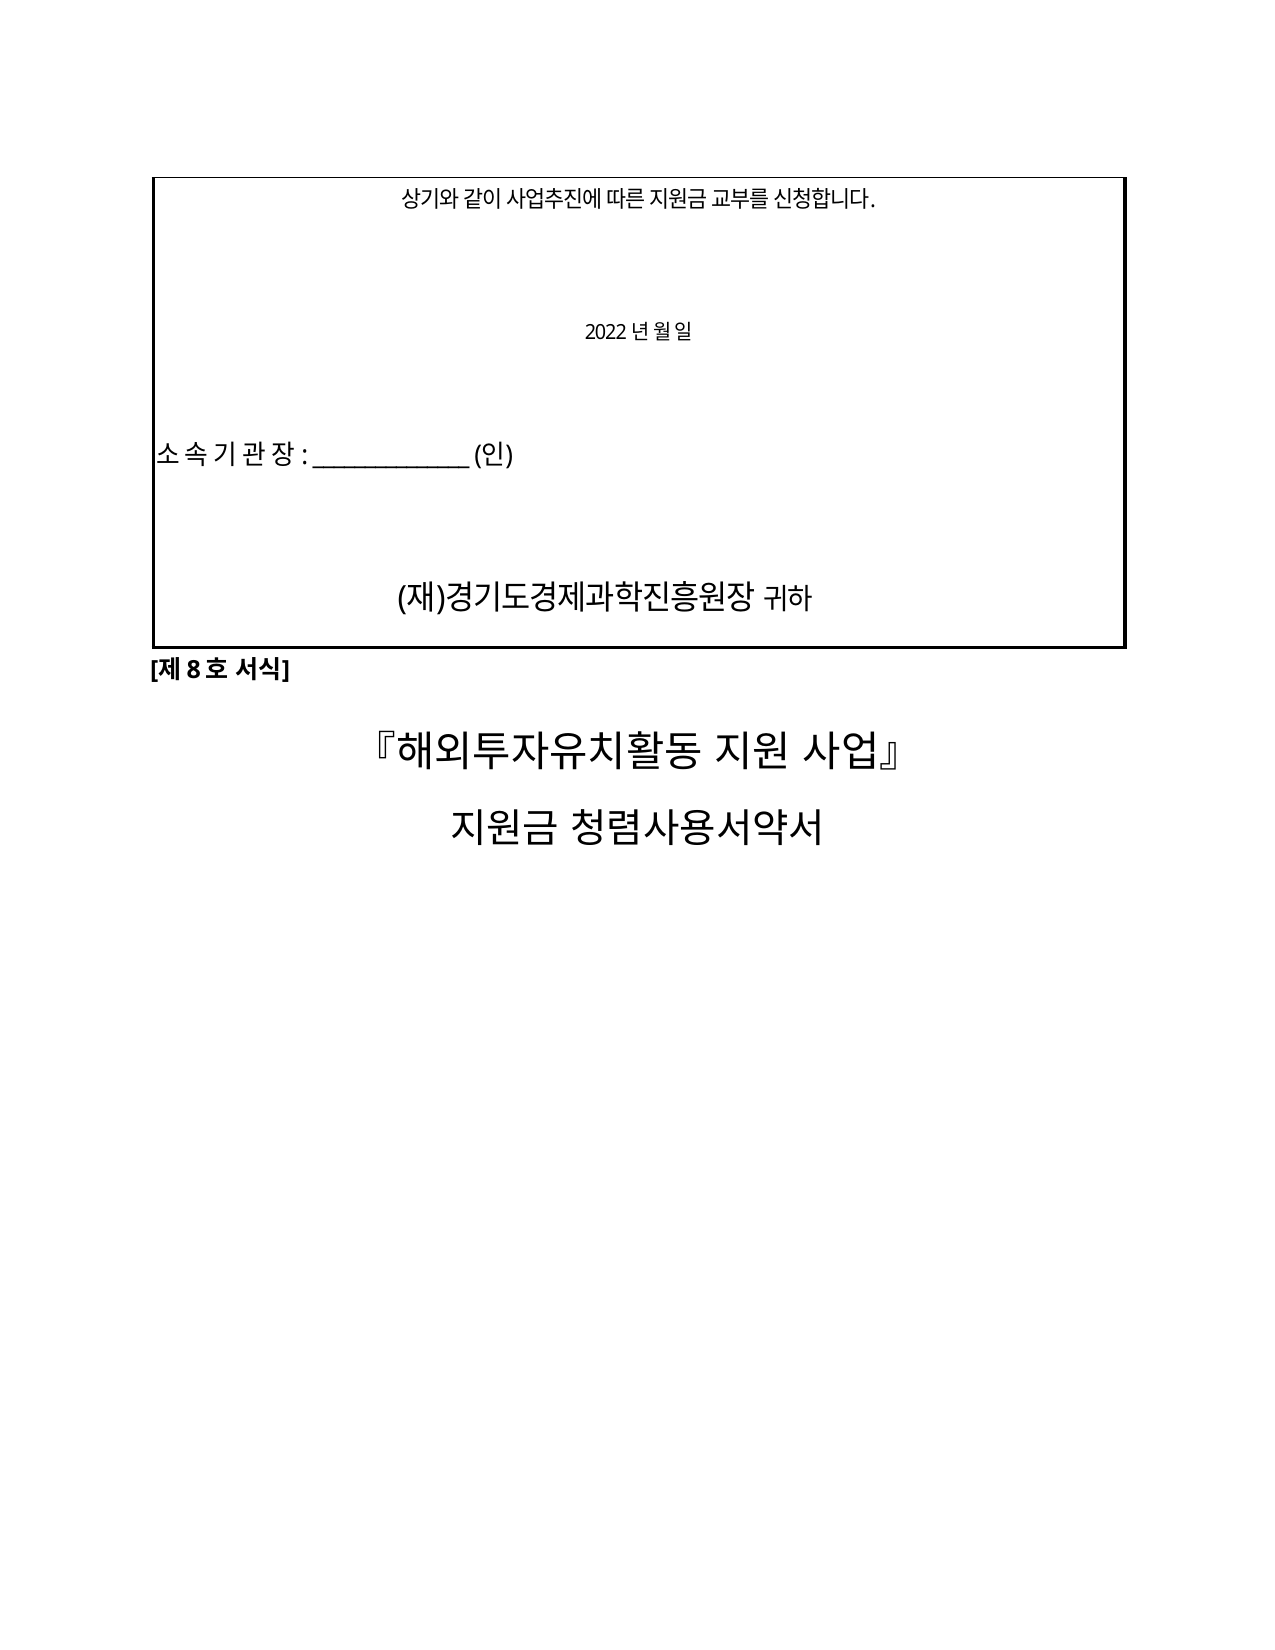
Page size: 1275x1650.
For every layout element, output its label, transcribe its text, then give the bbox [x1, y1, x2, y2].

text [제8호 서식] [150, 649, 1125, 686]
table_cell 상기와 같이 사업추진에 따른 지원금 교부를 신청합니다. 2022년 월 일 소 속 기 관 장 : _______________ (인) (재)경기도경제과학진흥원장 귀하 [155, 178, 1123, 646]
text 『해외투자유치활동 지원 사업』 [150, 718, 1125, 779]
text 지원금 청렴사용서약서 [150, 797, 1125, 854]
